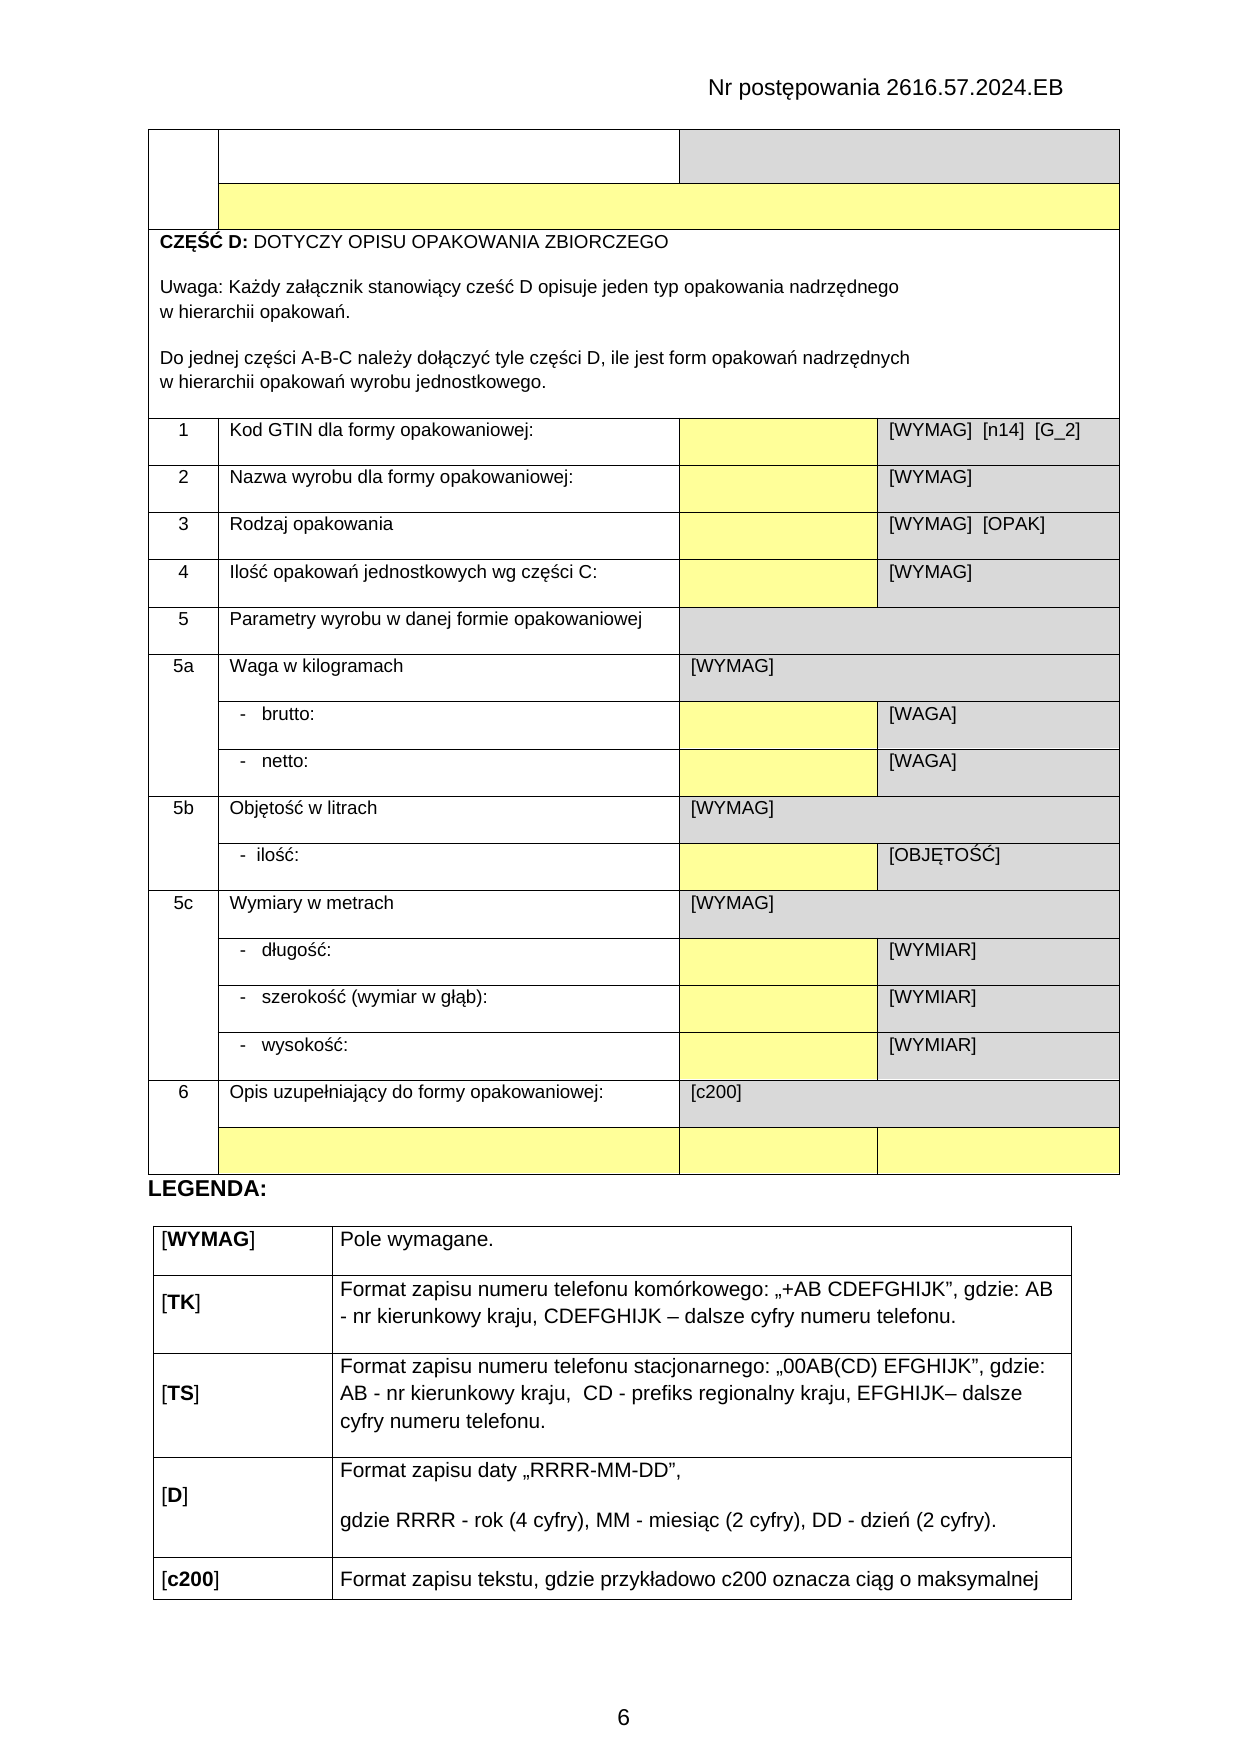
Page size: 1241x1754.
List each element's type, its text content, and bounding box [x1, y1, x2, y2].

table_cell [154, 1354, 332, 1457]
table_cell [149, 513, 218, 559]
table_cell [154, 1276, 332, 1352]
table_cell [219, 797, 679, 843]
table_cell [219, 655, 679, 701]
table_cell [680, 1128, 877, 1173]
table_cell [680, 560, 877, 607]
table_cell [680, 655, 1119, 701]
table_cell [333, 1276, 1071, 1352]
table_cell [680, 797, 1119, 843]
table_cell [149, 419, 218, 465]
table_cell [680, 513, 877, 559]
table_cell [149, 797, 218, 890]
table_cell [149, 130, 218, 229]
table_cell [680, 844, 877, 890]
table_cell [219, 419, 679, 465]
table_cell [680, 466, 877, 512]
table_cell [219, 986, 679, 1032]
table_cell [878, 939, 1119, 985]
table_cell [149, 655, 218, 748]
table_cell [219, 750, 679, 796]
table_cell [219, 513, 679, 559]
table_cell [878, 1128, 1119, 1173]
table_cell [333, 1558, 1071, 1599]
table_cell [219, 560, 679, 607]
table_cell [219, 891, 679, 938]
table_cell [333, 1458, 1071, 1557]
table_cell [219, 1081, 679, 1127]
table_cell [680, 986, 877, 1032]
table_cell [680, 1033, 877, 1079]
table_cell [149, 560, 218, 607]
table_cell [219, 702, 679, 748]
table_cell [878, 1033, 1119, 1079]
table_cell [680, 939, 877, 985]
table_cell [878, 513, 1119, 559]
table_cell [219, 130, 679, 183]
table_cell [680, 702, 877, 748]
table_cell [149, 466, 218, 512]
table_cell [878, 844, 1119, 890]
text LEGENDA: [148, 1175, 1092, 1201]
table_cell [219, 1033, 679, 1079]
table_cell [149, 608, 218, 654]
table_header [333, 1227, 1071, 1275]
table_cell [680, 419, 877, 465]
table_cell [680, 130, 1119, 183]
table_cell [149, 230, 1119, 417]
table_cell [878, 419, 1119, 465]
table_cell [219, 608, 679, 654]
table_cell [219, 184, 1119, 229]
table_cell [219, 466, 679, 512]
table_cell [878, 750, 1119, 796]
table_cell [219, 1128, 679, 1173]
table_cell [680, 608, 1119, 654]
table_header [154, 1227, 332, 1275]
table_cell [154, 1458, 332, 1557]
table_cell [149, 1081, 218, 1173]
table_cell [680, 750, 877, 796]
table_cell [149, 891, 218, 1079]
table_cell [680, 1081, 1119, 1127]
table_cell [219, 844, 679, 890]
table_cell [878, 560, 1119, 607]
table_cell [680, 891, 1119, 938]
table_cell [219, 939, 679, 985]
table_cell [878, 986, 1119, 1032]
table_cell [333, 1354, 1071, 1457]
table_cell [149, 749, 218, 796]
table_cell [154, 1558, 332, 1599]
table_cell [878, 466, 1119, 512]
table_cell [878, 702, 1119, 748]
